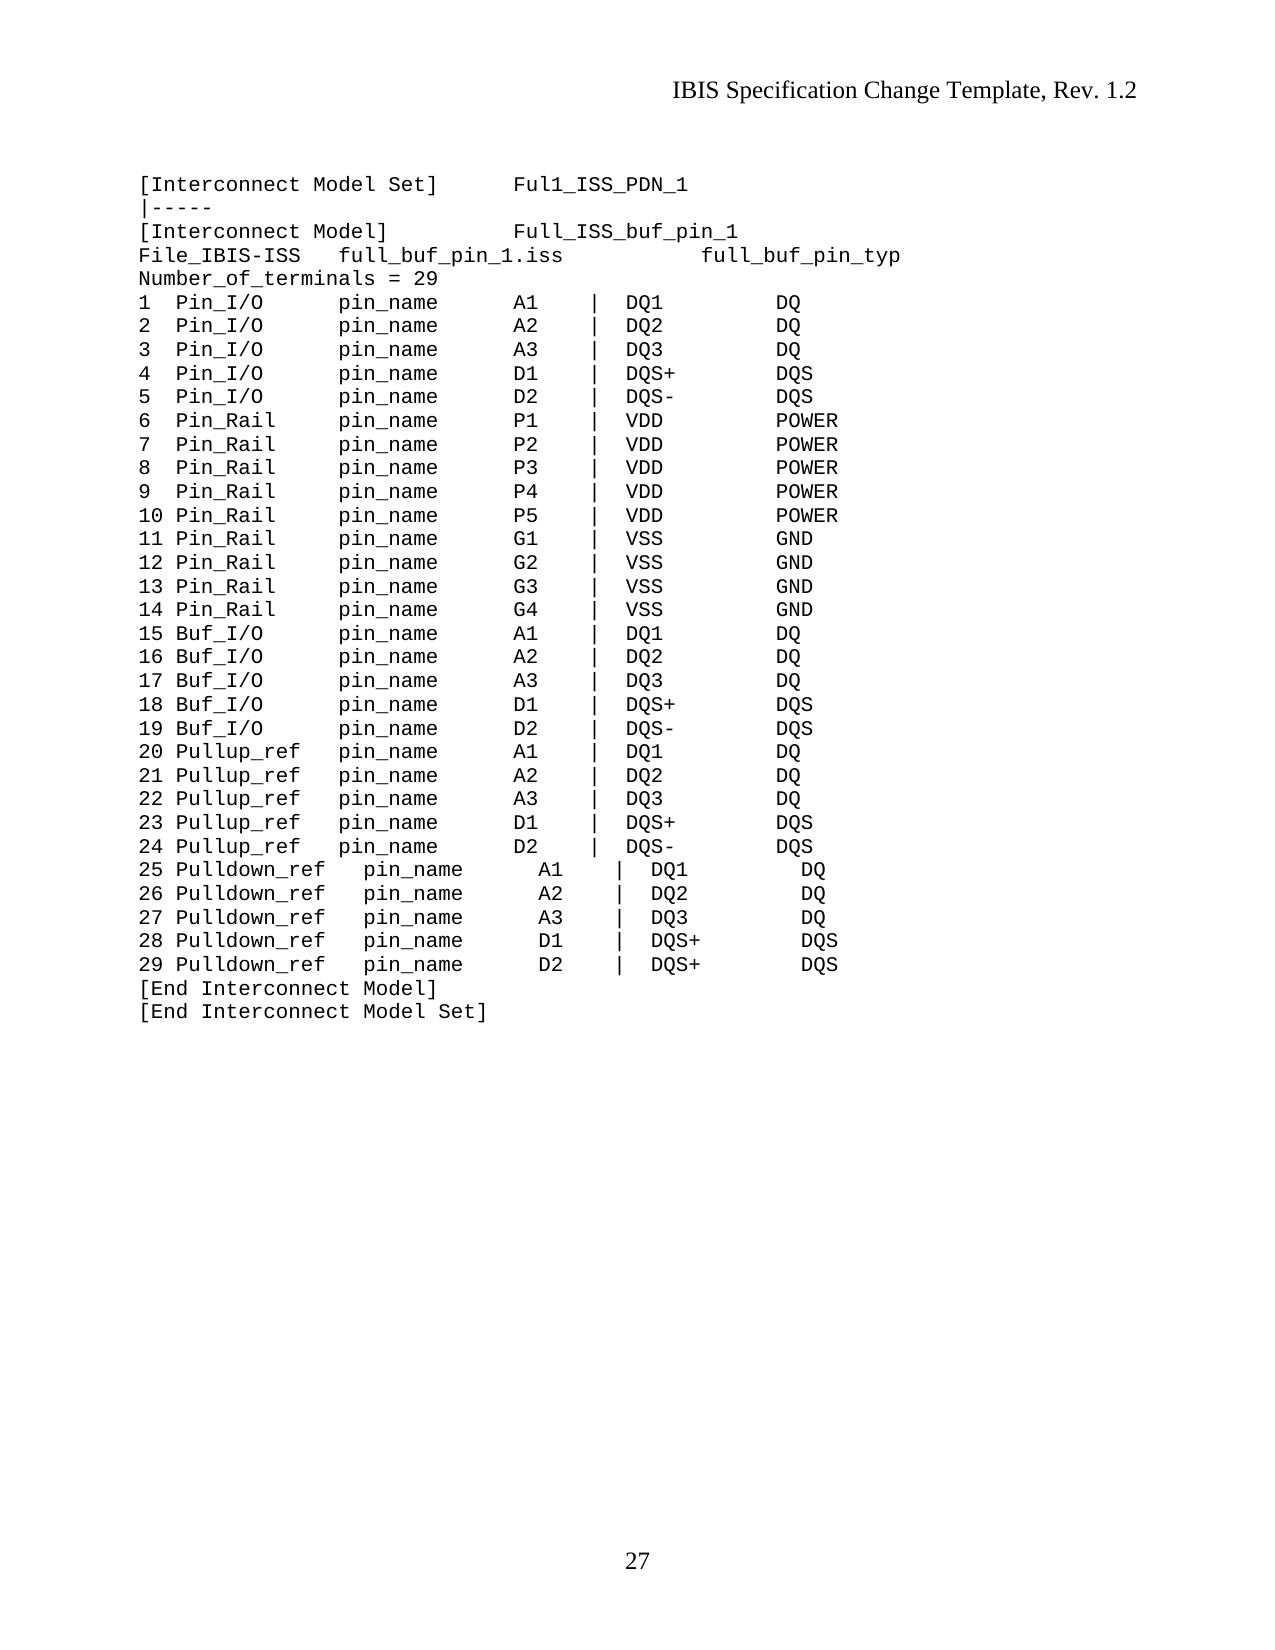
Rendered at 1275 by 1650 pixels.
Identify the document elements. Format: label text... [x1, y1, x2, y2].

text 9 Pin_Rail pin_name P4 | VDD POWER [138, 481, 1137, 505]
text 5 Pin_I/O pin_name D2 | DQS- DQS [138, 386, 1137, 410]
text Number_of_terminals = 29 [138, 268, 1137, 292]
text 14 Pin_Rail pin_name G4 | VSS GND [138, 599, 1137, 623]
text 25 Pulldown_ref pin_name A1 | DQ1 DQ [138, 859, 1137, 883]
text |----- [138, 197, 1137, 221]
text File_IBIS-ISS full_buf_pin_1.iss full_buf_pin_typ [138, 244, 1137, 268]
text 10 Pin_Rail pin_name P5 | VDD POWER [138, 505, 1137, 528]
text 29 Pulldown_ref pin_name D2 | DQS+ DQS [138, 954, 1137, 978]
text 28 Pulldown_ref pin_name D1 | DQS+ DQS [138, 930, 1137, 954]
text 3 Pin_I/O pin_name A3 | DQ3 DQ [138, 339, 1137, 363]
text 6 Pin_Rail pin_name P1 | VDD POWER [138, 410, 1137, 434]
text 12 Pin_Rail pin_name G2 | VSS GND [138, 552, 1137, 576]
text 8 Pin_Rail pin_name P3 | VDD POWER [138, 457, 1137, 481]
text 21 Pullup_ref pin_name A2 | DQ2 DQ [138, 765, 1137, 788]
text 19 Buf_I/O pin_name D2 | DQS- DQS [138, 717, 1137, 741]
text 7 Pin_Rail pin_name P2 | VDD POWER [138, 434, 1137, 457]
text 22 Pullup_ref pin_name A3 | DQ3 DQ [138, 788, 1137, 812]
text 13 Pin_Rail pin_name G3 | VSS GND [138, 576, 1137, 599]
text 24 Pullup_ref pin_name D2 | DQS- DQS [138, 836, 1137, 859]
text 27 Pulldown_ref pin_name A3 | DQ3 DQ [138, 907, 1137, 930]
text [End Interconnect Model Set] [138, 1001, 1137, 1025]
text 17 Buf_I/O pin_name A3 | DQ3 DQ [138, 670, 1137, 694]
text 1 Pin_I/O pin_name A1 | DQ1 DQ [138, 292, 1137, 316]
text 2 Pin_I/O pin_name A2 | DQ2 DQ [138, 316, 1137, 339]
text 23 Pullup_ref pin_name D1 | DQS+ DQS [138, 812, 1137, 836]
text 4 Pin_I/O pin_name D1 | DQS+ DQS [138, 363, 1137, 386]
text 18 Buf_I/O pin_name D1 | DQS+ DQS [138, 694, 1137, 717]
text 20 Pullup_ref pin_name A1 | DQ1 DQ [138, 741, 1137, 765]
text [End Interconnect Model] [138, 978, 1137, 1001]
text 11 Pin_Rail pin_name G1 | VSS GND [138, 528, 1137, 552]
text [Interconnect Model] Full_ISS_buf_pin_1 [138, 221, 1137, 244]
text 26 Pulldown_ref pin_name A2 | DQ2 DQ [138, 883, 1137, 907]
text [Interconnect Model Set] Ful1_ISS_PDN_1 [138, 174, 1137, 197]
text 16 Buf_I/O pin_name A2 | DQ2 DQ [138, 647, 1137, 670]
text 15 Buf_I/O pin_name A1 | DQ1 DQ [138, 623, 1137, 647]
